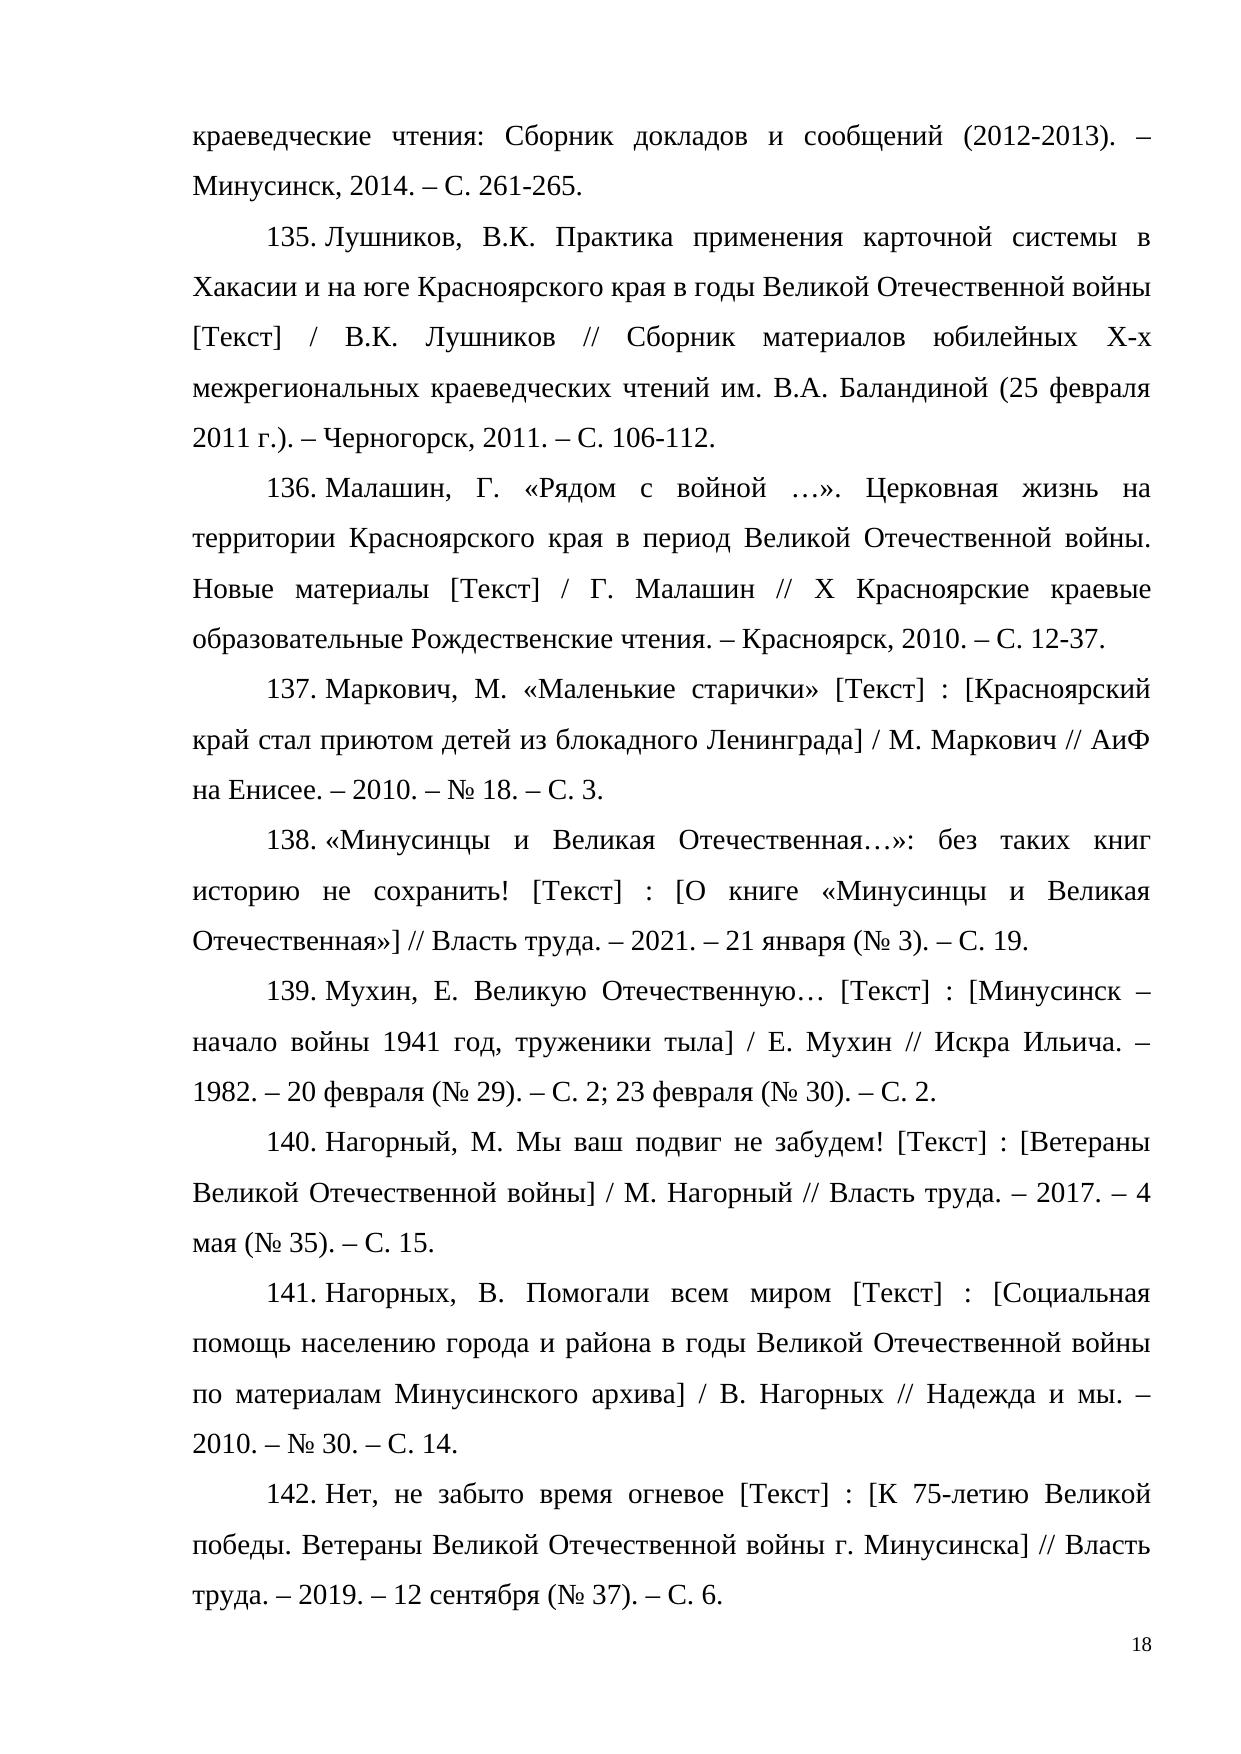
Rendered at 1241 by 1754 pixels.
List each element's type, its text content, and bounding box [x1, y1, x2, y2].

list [192, 118, 1152, 202]
list Маркович, М. «Маленькие старички» [Текст] : [Красноярский край стал приютом детей из блокадного Ленинграда] / М. Маркович // АиФ на Енисее. – 2010. – № 18. – С. 3. [192, 672, 1152, 806]
list Нагорный, М. Мы ваш подвиг не забудем! [Текст] : [Ветераны Великой Отечественной войны] / М. Нагорный // Власть труда. – 2017. – 4 мая (№ 35). – С. 15. [192, 1124, 1152, 1258]
list Нагорных, В. Помогали всем миром [Текст] : [Социальная помощь населению города и района в годы Великой Отечественной войны по материалам Минусинского архива] / В. Нагорных // Надежда и мы. – 2010. – № 30. – С. 14. [192, 1275, 1152, 1460]
list Нет, не забыто время огневое [Текст] : [К 75-летию Великой победы. Ветераны Великой Отечественной войны г. Минусинска] // Власть труда. – 2019. – 12 сентября (№ 37). – С. 6. [192, 1477, 1152, 1611]
list Мухин, Е. Великую Отечественную… [Текст] : [Минусинск – начало войны 1941 год, труженики тыла] / Е. Мухин // Искра Ильича. – 1982. – 20 февраля (№ 29). – С. 2; 23 февраля (№ 30). – С. 2. [192, 973, 1152, 1108]
list «Минусинцы и Великая Отечественная…»: без таких книг историю не сохранить! [Текст] : [О книге «Минусинцы и Великая Отечественная»] // Власть труда. – 2021. – 21 января (№ 3). – С. 19. [192, 822, 1152, 957]
list Малашин, Г. «Рядом с войной …». Церковная жизнь на территории Красноярского края в период Великой Отечественной войны. Новые материалы [Текст] / Г. Малашин // X Красноярские краевые образовательные Рождественские чтения. – Красноярск, 2010. – С. 12-37. [192, 470, 1152, 655]
list Лушников, В.К. Практика применения карточной системы в Хакасии и на юге Красноярского края в годы Великой Отечественной войны [Текст] / В.К. Лушников // Сборник материалов юбилейных X-х межрегиональных краеведческих чтений им. В.А. Баландиной (25 февраля 2011 г.). – Черногорск, 2011. – С. 106-112. [192, 219, 1152, 453]
